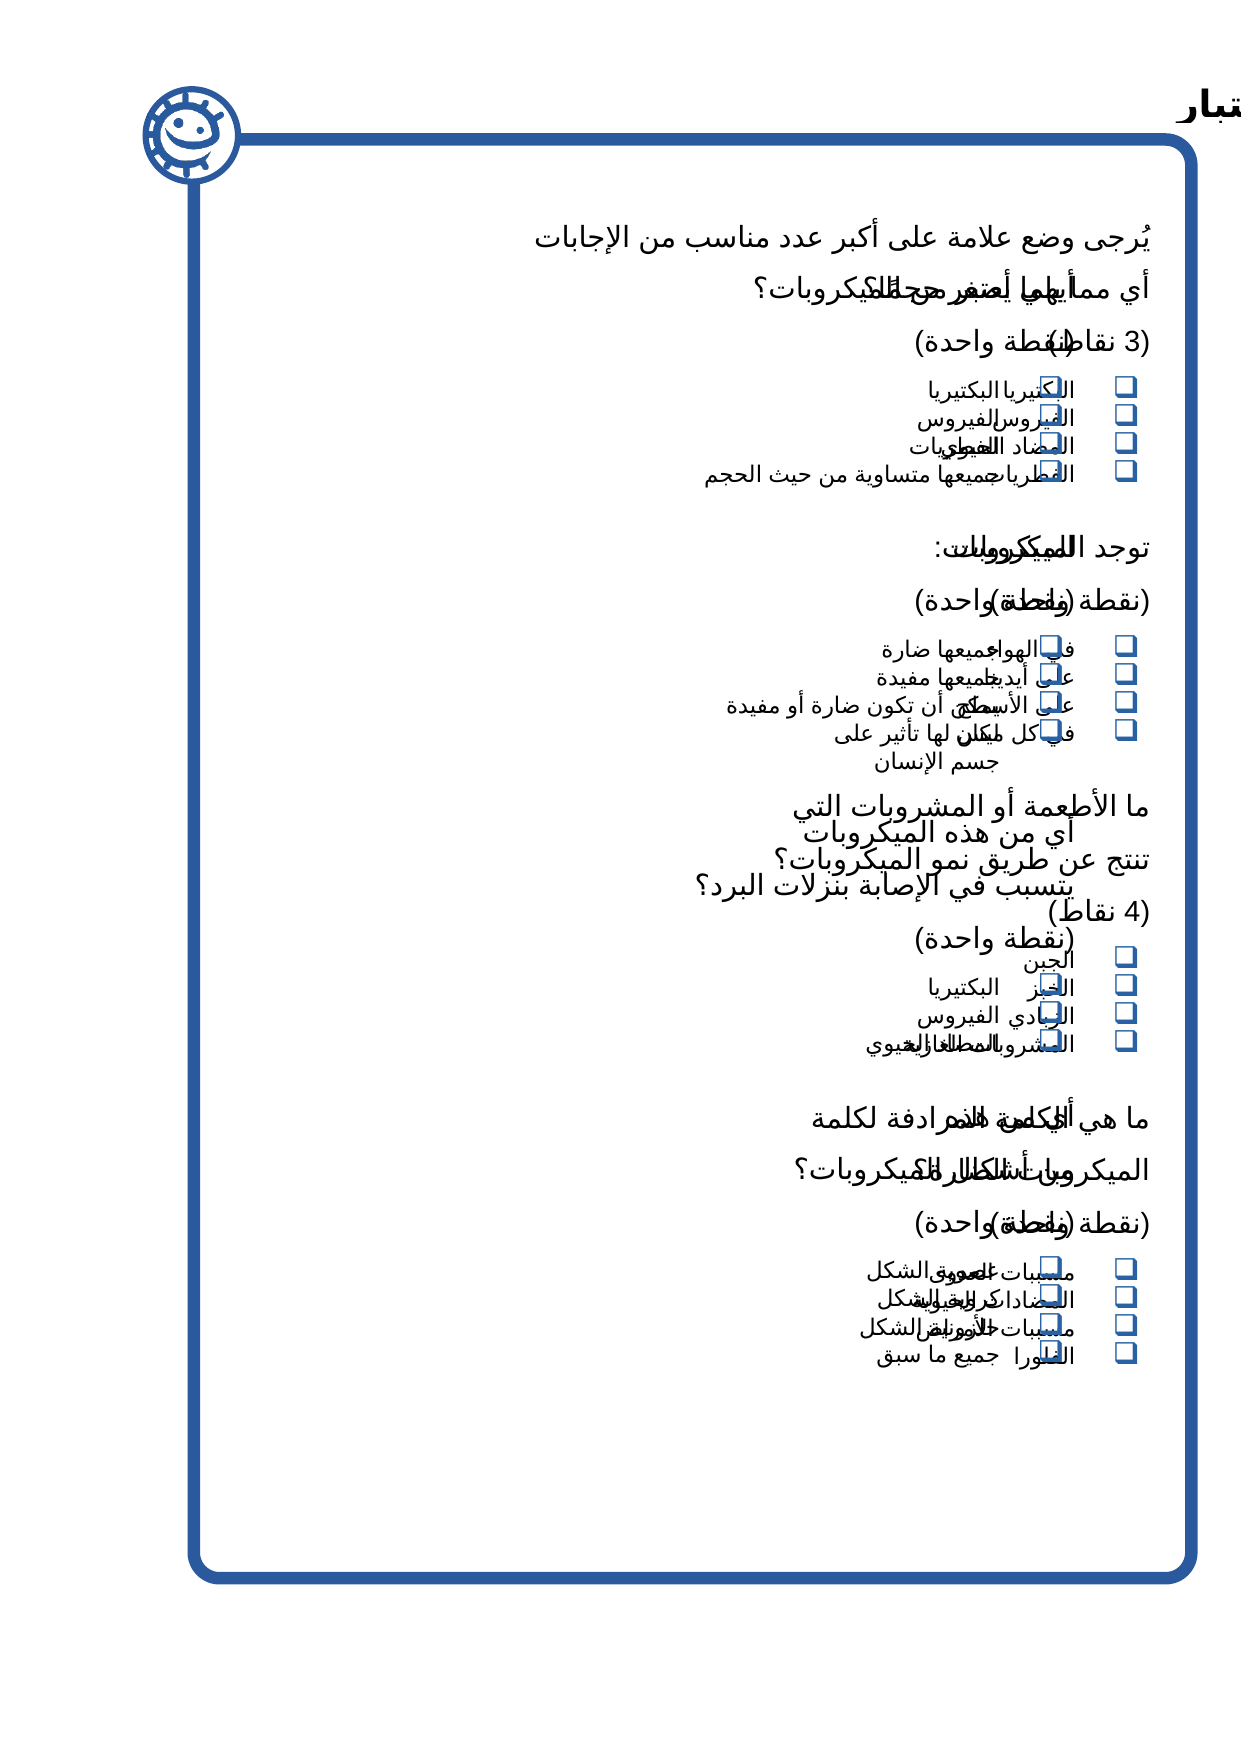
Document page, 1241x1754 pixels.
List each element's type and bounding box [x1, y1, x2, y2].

picture [145, 92, 224, 178]
